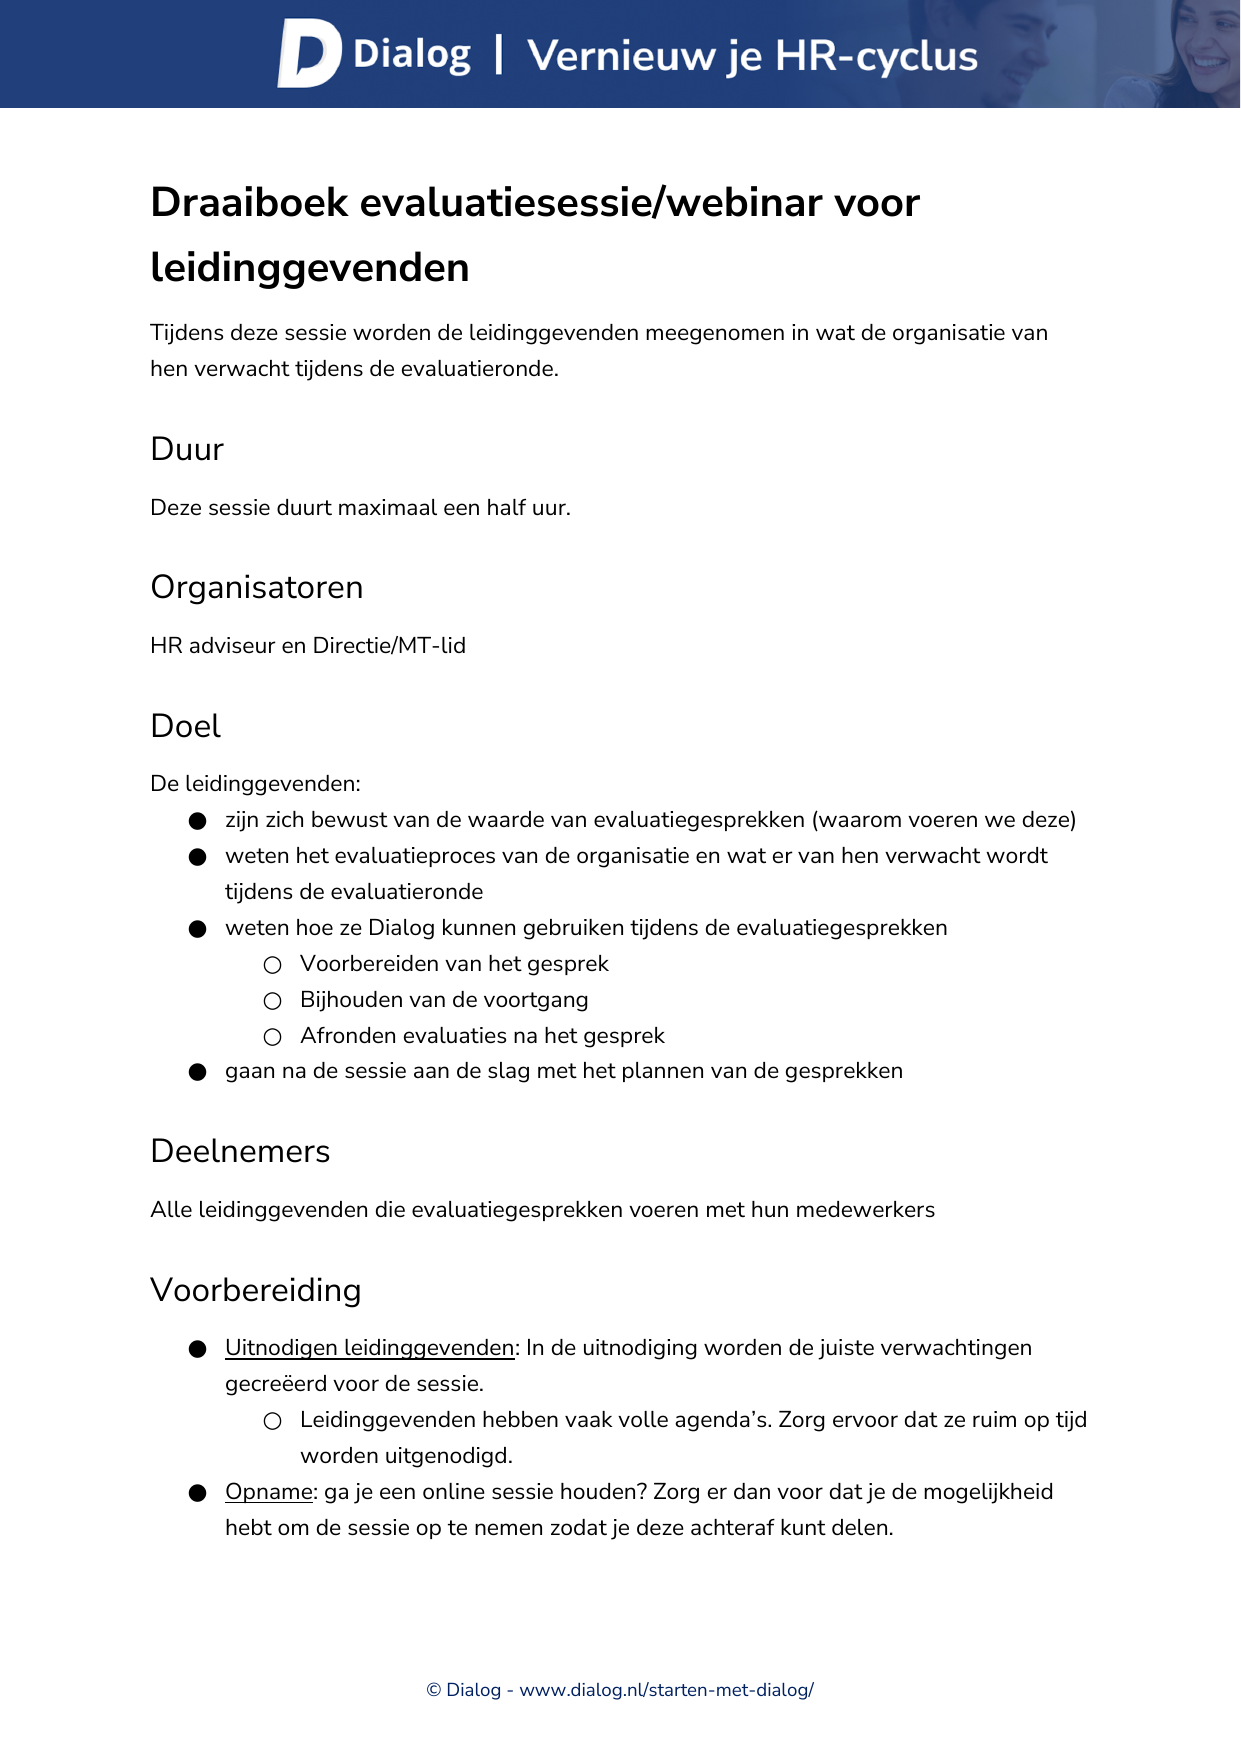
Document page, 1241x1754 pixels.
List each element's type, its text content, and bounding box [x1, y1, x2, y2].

list weten hoe ze Dialog kunnen gebruiken tijdens de evaluatiegesprekken [187, 912, 1090, 943]
list weten het evaluatieproces van de organisatie en wat er van hen verwacht wordt tijdens de evaluatieronde [187, 840, 1090, 907]
subtitle Deelnemers [150, 1129, 1090, 1175]
picture [0, 0, 1241, 108]
text De leidinggevenden: [150, 768, 1090, 799]
subtitle Doel [150, 703, 1090, 749]
list zijn zich bewust van de waarde van evaluatiegesprekken (waarom voeren we deze) [187, 804, 1090, 835]
subtitle Organisatoren [150, 565, 1090, 611]
list Uitnodigen leidinggevenden: In de uitnodiging worden de juiste verwachtingen gecreëerd voor de sessie. [187, 1332, 1090, 1399]
list Voorbereiden van het gesprek [262, 948, 1090, 979]
text HR adviseur en Directie/MT-lid [150, 630, 1090, 661]
subtitle Voorbereiding [150, 1267, 1090, 1313]
text Alle leidinggevenden die evaluatiegesprekken voeren met hun medewerkers [150, 1194, 1090, 1225]
list Afronden evaluaties na het gesprek [262, 1020, 1090, 1051]
list Opname: ga je een online sessie houden? Zorg er dan voor dat je de mogelijkheid hebt om de sessie op te nemen zodat je deze achteraf kunt delen. [187, 1476, 1090, 1543]
list gaan na de sessie aan de slag met het plannen van de gesprekken [187, 1056, 1090, 1087]
list Bijhouden van de voortgang [262, 984, 1090, 1015]
subtitle Draaiboek evaluatiesessie/webinar voor leidinggevenden [150, 174, 1090, 297]
text Tijdens deze sessie worden de leidinggevenden meegenomen in wat de organisatie van hen verwacht tijdens de evaluatieronde. [150, 318, 1090, 385]
text Deze sessie duurt maximaal een half uur. [150, 492, 1090, 523]
subtitle Duur [150, 427, 1090, 472]
list Leidinggevenden hebben vaak volle agenda’s. Zorg ervoor dat ze ruim op tijd worden uitgenodigd. [262, 1404, 1090, 1471]
